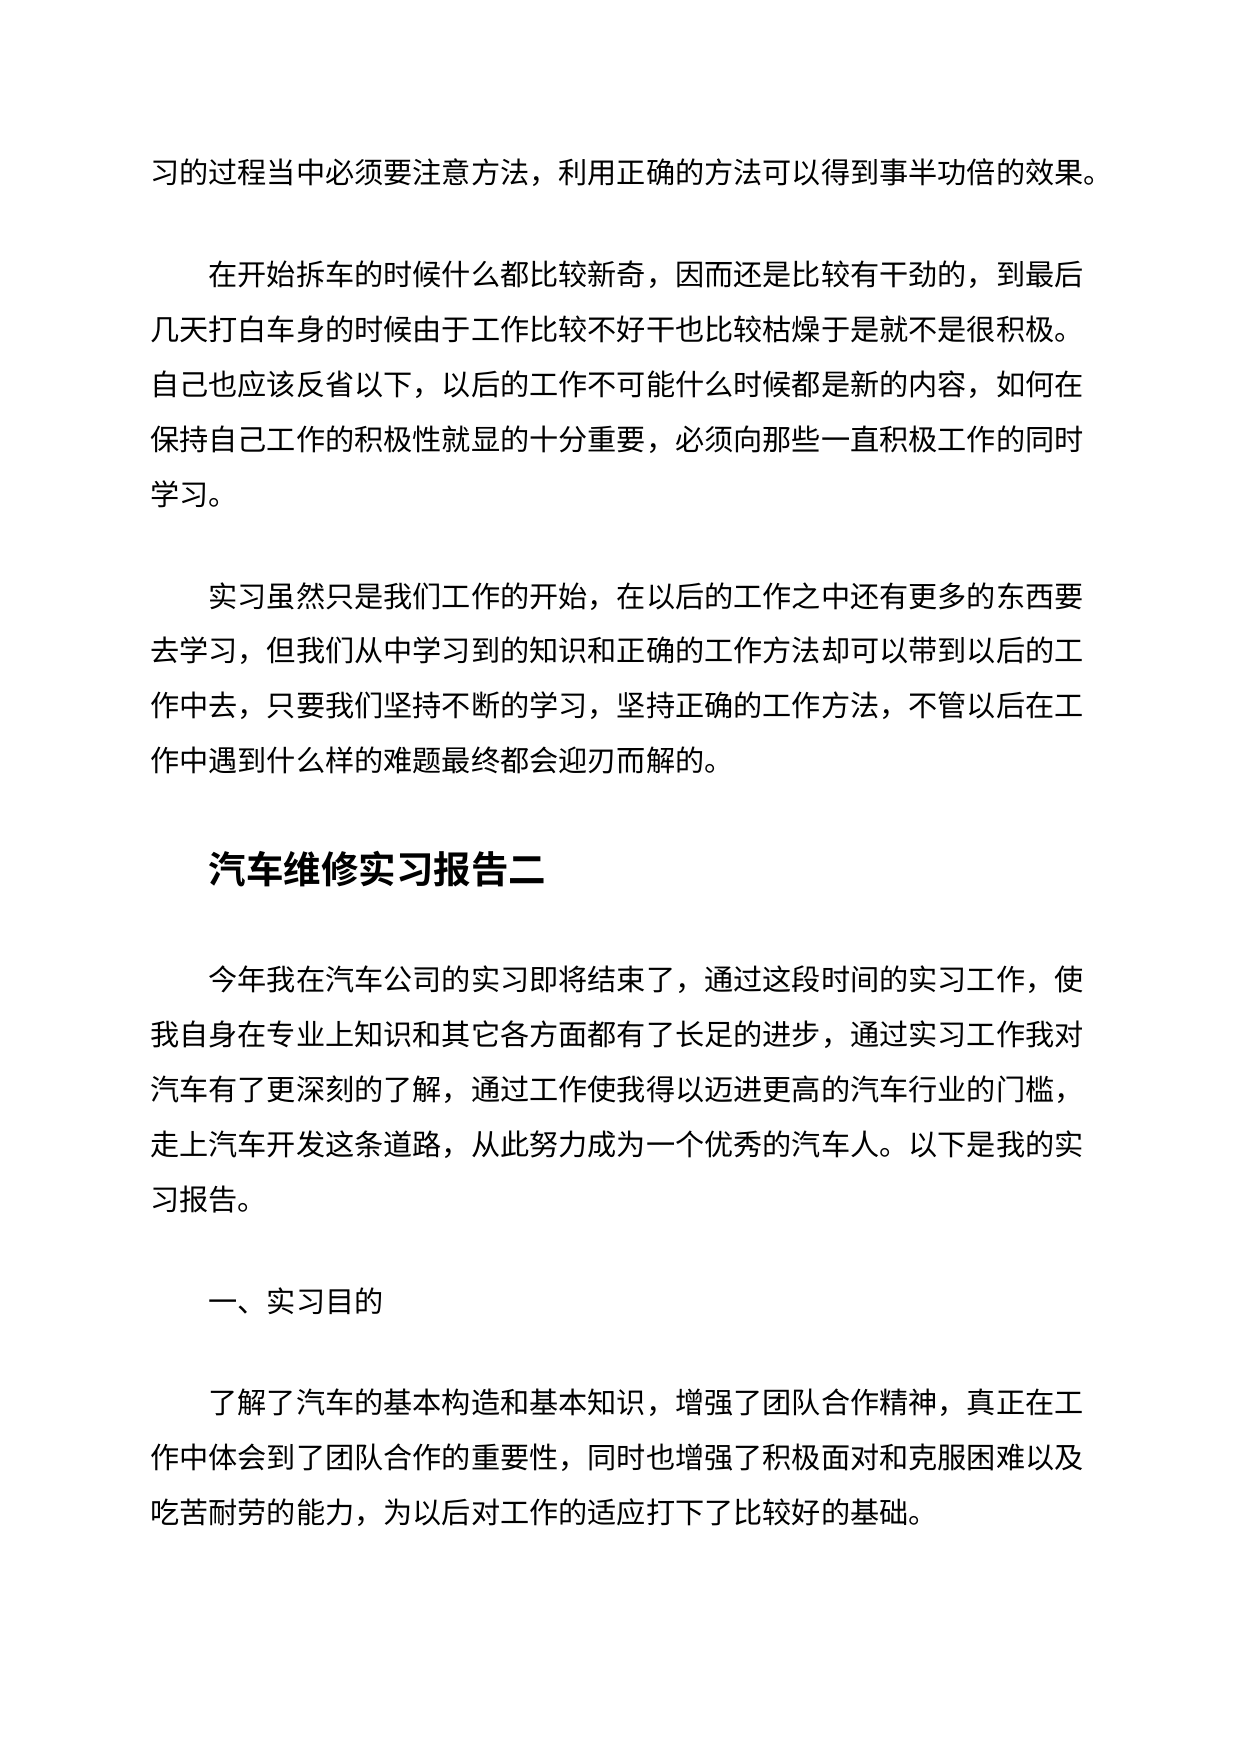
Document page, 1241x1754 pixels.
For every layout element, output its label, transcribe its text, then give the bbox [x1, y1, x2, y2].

text 实习虽然只是我们工作的开始，在以后的工作之中还有更多的东西要去学习，但我们从中学习到的知识和正确的工作方法却可以带到以后的工作中去，只要我们坚持不断的学习，坚持正确的工作方法，不管以后在工作中遇到什么样的难题最终都会迎刃而解的。 [150, 573, 1090, 780]
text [150, 150, 1090, 192]
text 了解了汽车的基本构造和基本知识，增强了团队合作精神，真正在工作中体会到了团队合作的重要性，同时也增强了积极面对和克服困难以及吃苦耐劳的能力，为以后对工作的适应打下了比较好的基础。 [150, 1380, 1090, 1532]
text 在开始拆车的时候什么都比较新奇，因而还是比较有干劲的，到最后几天打白车身的时候由于工作比较不好干也比较枯燥于是就不是很积极。自己也应该反省以下，以后的工作不可能什么时候都是新的内容，如何在保持自己工作的积极性就显的十分重要，必须向那些一直积极工作的同时学习。 [150, 252, 1090, 514]
text 一、实习目的 [150, 1278, 1090, 1321]
text 汽车维修实习报告二 [150, 839, 1090, 894]
text 今年我在汽车公司的实习即将结束了，通过这段时间的实习工作，使我自身在专业上知识和其它各方面都有了长足的进步，通过实习工作我对汽车有了更深刻的了解，通过工作使我得以迈进更高的汽车行业的门槛，走上汽车开发这条道路，从此努力成为一个优秀的汽车人。以下是我的实习报告。 [150, 957, 1090, 1219]
